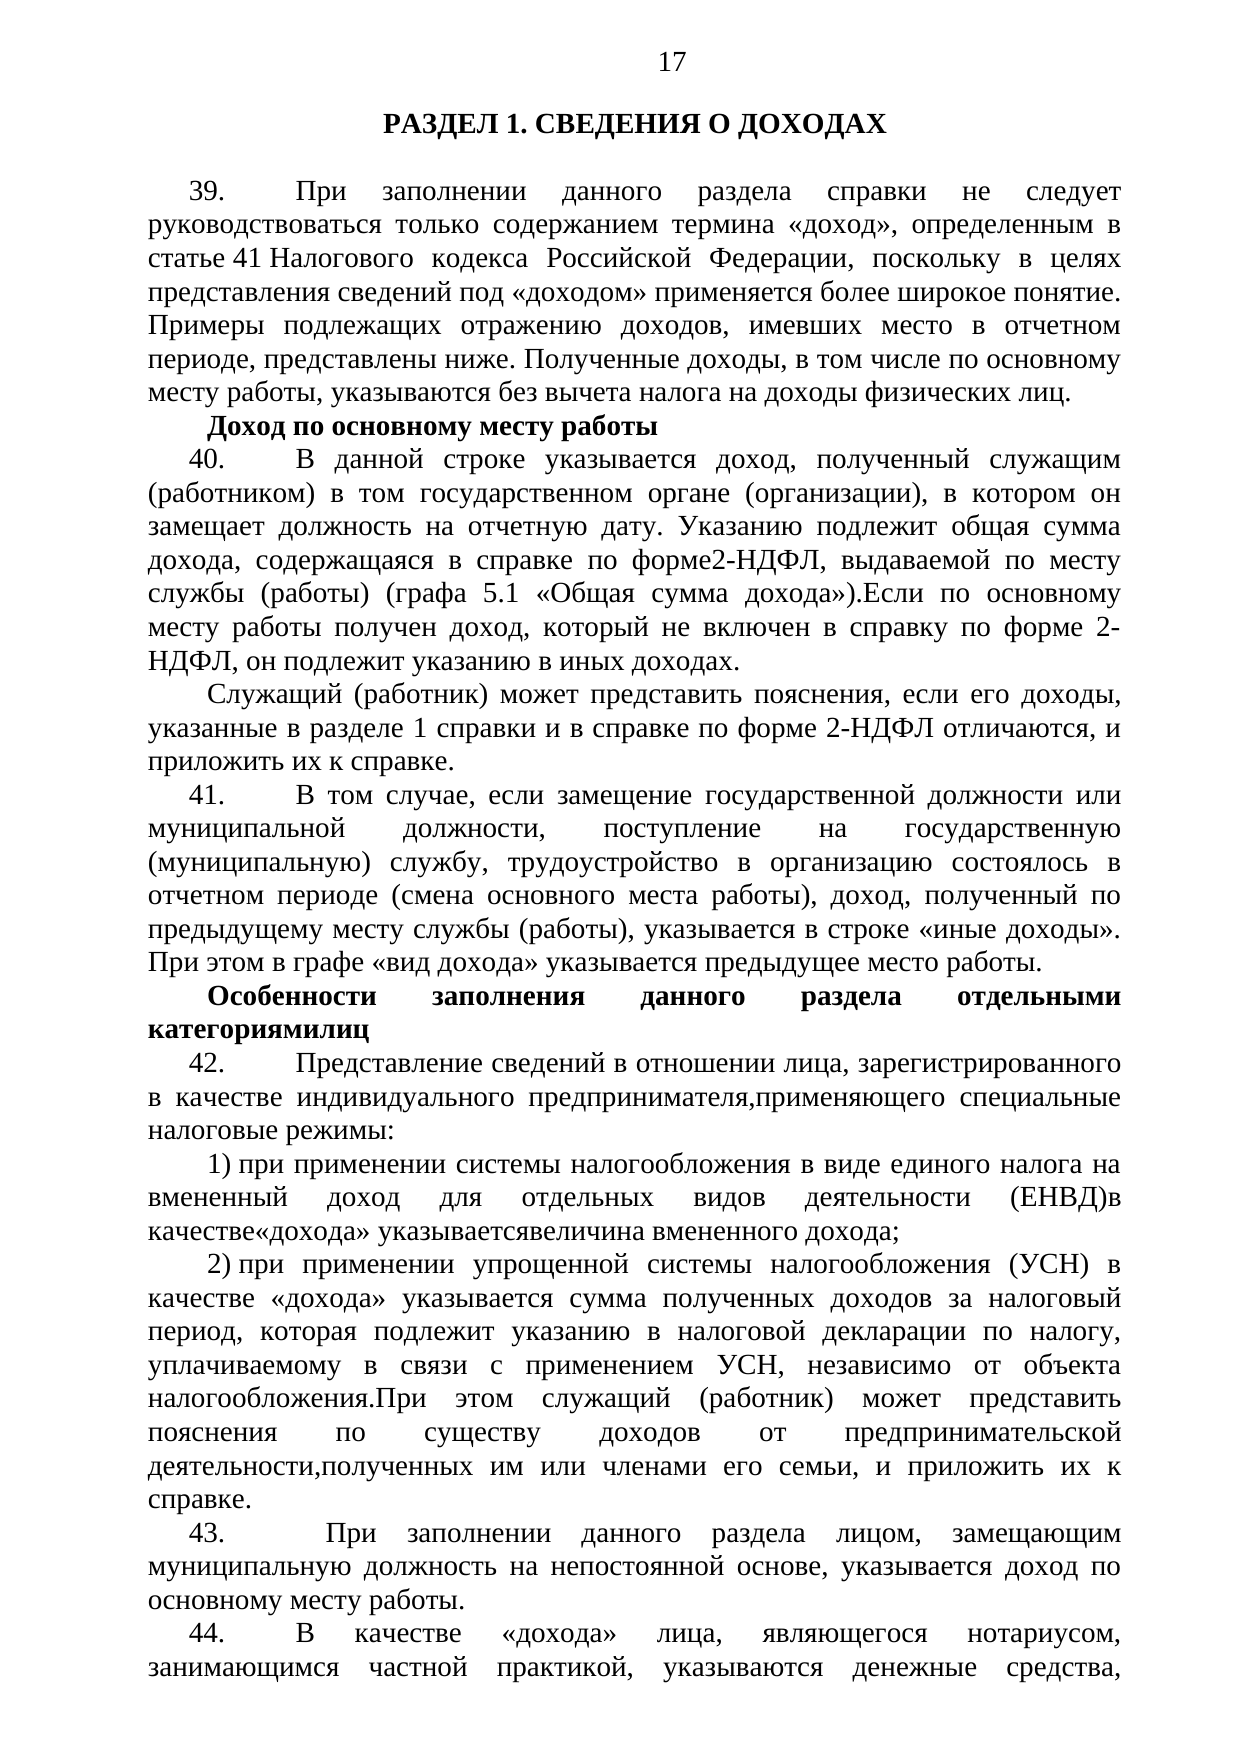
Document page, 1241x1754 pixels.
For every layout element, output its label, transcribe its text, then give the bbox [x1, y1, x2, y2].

list 1) при применении системы налогообложения в виде единого налога на вмененный доход для отдельных видов деятельности (ЕНВД)в качестве«дохода» указываетсявеличина вмененного дохода; [148, 1146, 1122, 1246]
text 2) при применении упрощенной системы налогообложения (УСН) в качестве «дохода» указывается сумма полученных доходов за налоговый период, которая подлежит указанию в налоговой декларации по налогу, уплачиваемому в связи с применением УСН, независимо от объекта налогообложения.При этом служащий (работник) может представить пояснения по существу доходов от предпринимательской деятельности,полученных им или членами его семьи, и приложить их к справке. [148, 1246, 1122, 1515]
text РАЗДЕЛ 1. СВЕДЕНИЯ О ДОХОДАХ [148, 106, 1122, 139]
text Служащий (работник) может представить пояснения, если его доходы, указанные в разделе 1 справки и в справке по форме 2-НДФЛ отличаются, и приложить их к справке. [148, 676, 1122, 777]
list В том случае, если замещение государственной должности или муниципальной должности, поступление на государственную (муниципальную) службу, трудоустройство в организацию состоялось в отчетном периоде (смена основного места работы), доход, полученный по предыдущему месту службы (работы), указывается в строке «иные доходы». При этом в графе «вид дохода» указывается предыдущее место работы. [148, 777, 1122, 978]
list Доход по основному месту работы [148, 408, 1122, 441]
list При заполнении данного раздела лицом, замещающим муниципальную должность на непостоянной основе, указывается доход по основному месту работы. [148, 1515, 1122, 1615]
list При заполнении данного раздела справки не следует руководствоваться только содержанием термина «доход», определенным в статье 41 Налогового кодекса Российской Федерации, поскольку в целях представления сведений под «доходом» применяется более широкое понятие. Примеры подлежащих отражению доходов, имевших место в отчетном периоде, представлены ниже. Полученные доходы, в том числе по основному месту работы, указываются без вычета налога на доходы физических лиц. [148, 173, 1122, 408]
list Особенности заполнения данного раздела отдельными категориямилиц [148, 978, 1122, 1045]
list В данной строке указывается доход, полученный служащим (работником) в том государственном органе (организации), в котором он замещает должность на отчетную дату. Указанию подлежит общая сумма дохода, содержащаяся в справке по форме2-НДФЛ, выдаваемой по месту службы (работы) (графа 5.1 «Общая сумма дохода»).Если по основному месту работы получен доход, который не включен в справку по форме 2-НДФЛ, он подлежит указанию в иных доходах. [148, 441, 1122, 676]
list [148, 1615, 1122, 1682]
list Представление сведений в отношении лица, зарегистрированного в качестве индивидуального предпринимателя,применяющего специальные налоговые режимы: [148, 1045, 1122, 1146]
